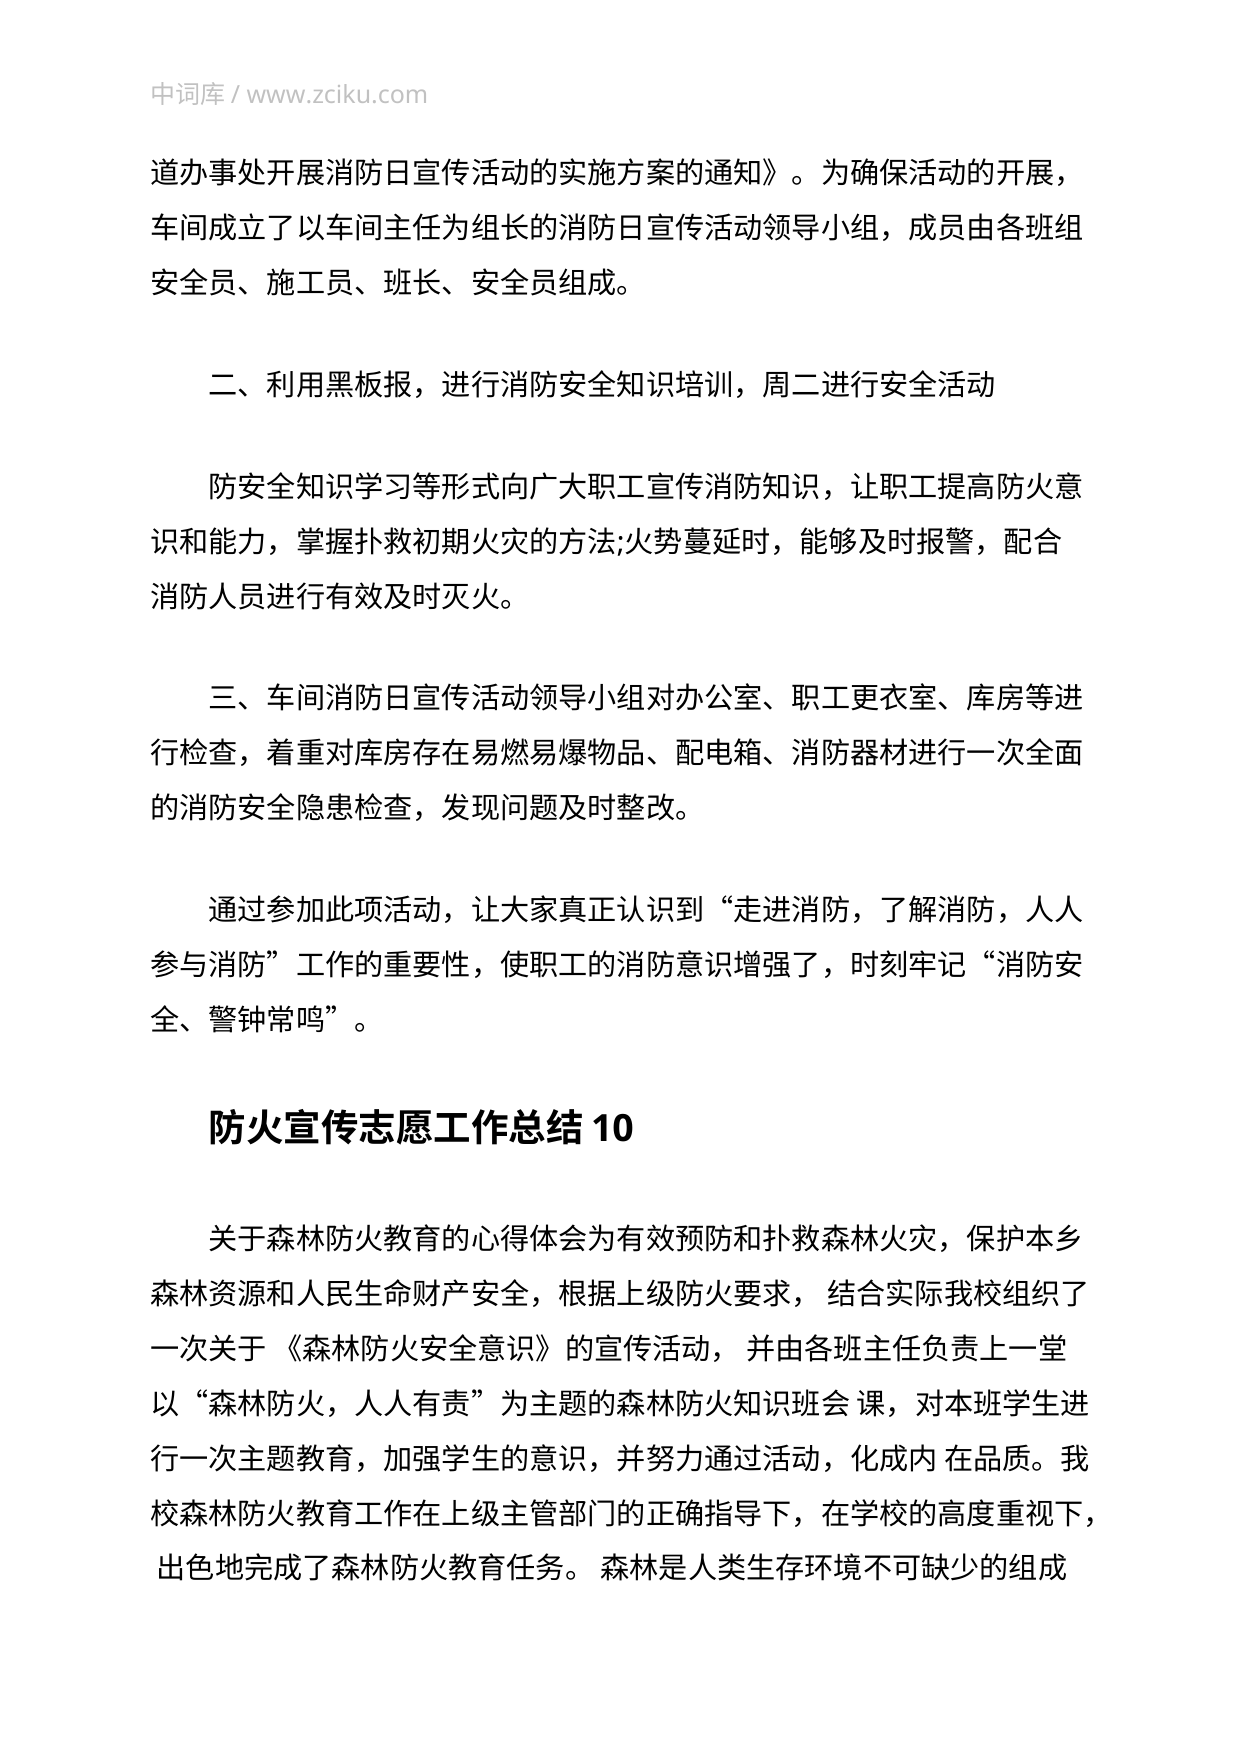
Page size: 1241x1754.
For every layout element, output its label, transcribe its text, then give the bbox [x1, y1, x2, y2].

text 通过参加此项活动，让大家真正认识到“走进消防，了解消防，人人参与消防”工作的重要性，使职工的消防意识增强了，时刻牢记“消防安全、警钟常鸣”。 [150, 887, 1090, 1039]
text 二、利用黑板报，进行消防安全知识培训，周二进行安全活动 [150, 362, 1090, 404]
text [150, 1216, 1090, 1587]
text 防火宣传志愿工作总结10 [150, 1098, 1090, 1153]
text 防安全知识学习等形式向广大职工宣传消防知识，让职工提高防火意识和能力，掌握扑救初期火灾的方法;火势蔓延时，能够及时报警，配合消防人员进行有效及时灭火。 [150, 463, 1090, 616]
text 三、车间消防日宣传活动领导小组对办公室、职工更衣室、库房等进行检查，着重对库房存在易燃易爆物品、配电箱、消防器材进行一次全面的消防安全隐患检查，发现问题及时整改。 [150, 675, 1090, 827]
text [150, 150, 1090, 302]
